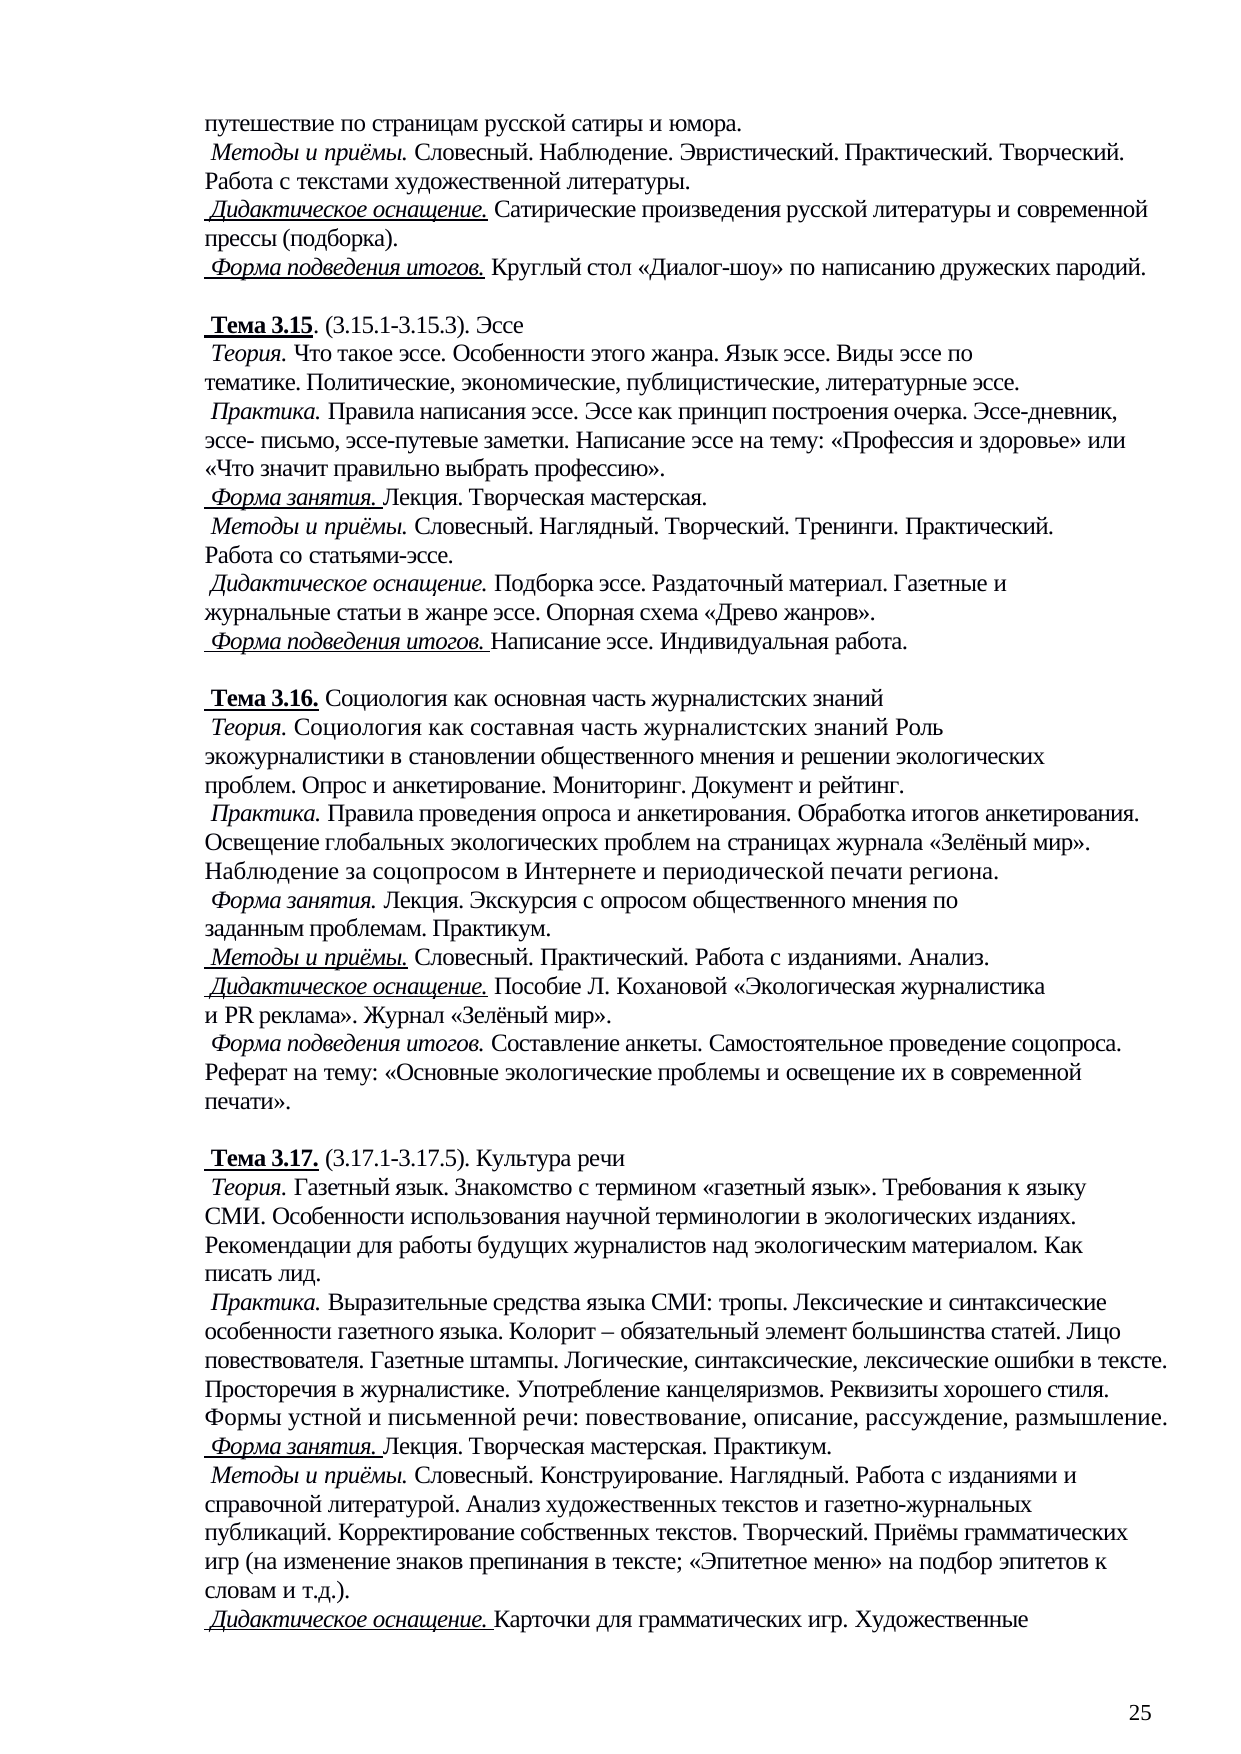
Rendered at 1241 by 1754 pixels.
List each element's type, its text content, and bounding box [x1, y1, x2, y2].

text Форма занятия. Лекция. Творческая мастерская. Практикум. [204, 1431, 1176, 1460]
text Тема 3.16. Социология как основная часть журналистских знаний [204, 683, 1176, 712]
text Формы устной и письменной речи: повествование, описание, рассуждение, размышление. [204, 1402, 1176, 1431]
text Дидактическое оснащение. Пособие Л. Кохановой «Экологическая журналистика и PR реклама». Журнал «Зелёный мир». [204, 971, 1063, 1028]
text Практика. Выразительные средства языка СМИ: тропы. Лексические и синтаксические особенности газетного языка. Колорит – обязательный элемент большинства статей. Лицо повествователя. Газетные штампы. Логические, синтаксические, лексические ошибки в тексте. Просторечия в журналистике. Употребление канцеляризмов. Реквизиты хорошего стиля. [204, 1287, 1176, 1402]
text Теория. Газетный язык. Знакомство с термином «газетный язык». Требования к языку СМИ. Особенности использования научной терминологии в экологических изданиях. Рекомендации для работы будущих журналистов над экологическим материалом. Как писать лид. [204, 1172, 1151, 1287]
text Дидактическое оснащение. Сатирические произведения русской литературы и современной прессы (подборка). [204, 194, 1176, 252]
text Практика. Правила написания эссе. Эссе как принцип построения очерка. Эссе-дневник, эссе- письмо, эссе-путевые заметки. Написание эссе на тему: «Профессия и здоровье» или «Что значит правильно выбрать профессию». [204, 396, 1138, 482]
text Форма занятия. Лекция. Творческая мастерская. [204, 482, 1176, 511]
text Тема 3.17. (3.17.1-3.17.5). Культура речи [204, 1143, 1176, 1172]
text Форма подведения итогов. Круглый стол «Диалог-шоу» по написанию дружеских пародий. [204, 252, 1176, 281]
text Теория. Что такое эссе. Особенности этого жанра. Язык эссе. Виды эссе по тематике. Политические, экономические, публицистические, литературные эссе. [204, 338, 1038, 396]
text Теория. Социология как составная часть журналистских знаний Роль экожурналистики в становлении общественного мнения и решении экологических проблем. Опрос и анкетирование. Мониторинг. Документ и рейтинг. [204, 712, 1112, 798]
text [204, 1604, 1088, 1632]
text Методы и приёмы. Словесный. Наглядный. Творческий. Тренинги. Практический. Работа со статьями-эссе. [204, 511, 1120, 568]
text Форма занятия. Лекция. Экскурсия с опросом общественного мнения по заданным проблемам. Практикум. [204, 885, 1027, 942]
text Практика. Правила проведения опроса и анкетирования. Обработка итогов анкетирования. Освещение глобальных экологических проблем на страницах журнала «Зелёный мир». [204, 798, 1176, 856]
text Методы и приёмы. Словесный. Практический. Работа с изданиями. Анализ. [204, 942, 1176, 971]
text Тема 3.15. (3.15.1-3.15.3). Эссе [204, 310, 1176, 338]
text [204, 108, 1128, 137]
text Наблюдение за соцопросом в Интернете и периодической печати региона. [204, 856, 1176, 885]
text Методы и приёмы. Словесный. Конструирование. Наглядный. Работа с изданиями и справочной литературой. Анализ художественных текстов и газетно-журнальных публикаций. Корректирование собственных текстов. Творческий. Приёмы грамматических игр (на изменение знаков препинания в тексте; «Эпитетное меню» на подбор эпитетов к словам и т.д.). [204, 1460, 1149, 1604]
text Дидактическое оснащение. Подборка эссе. Раздаточный материал. Газетные и журнальные статьи в жанре эссе. Опорная схема «Древо жанров». [204, 568, 1120, 626]
text Форма подведения итогов. Составление анкеты. Самостоятельное проведение соцопроса. Реферат на тему: «Основные экологические проблемы и освещение их в современной печати». [204, 1028, 1151, 1115]
text Методы и приёмы. Словесный. Наблюдение. Эвристический. Практический. Творческий. Работа с текстами художественной литературы. [204, 137, 1151, 194]
text Форма подведения итогов. Написание эссе. Индивидуальная работа. [204, 626, 1176, 655]
